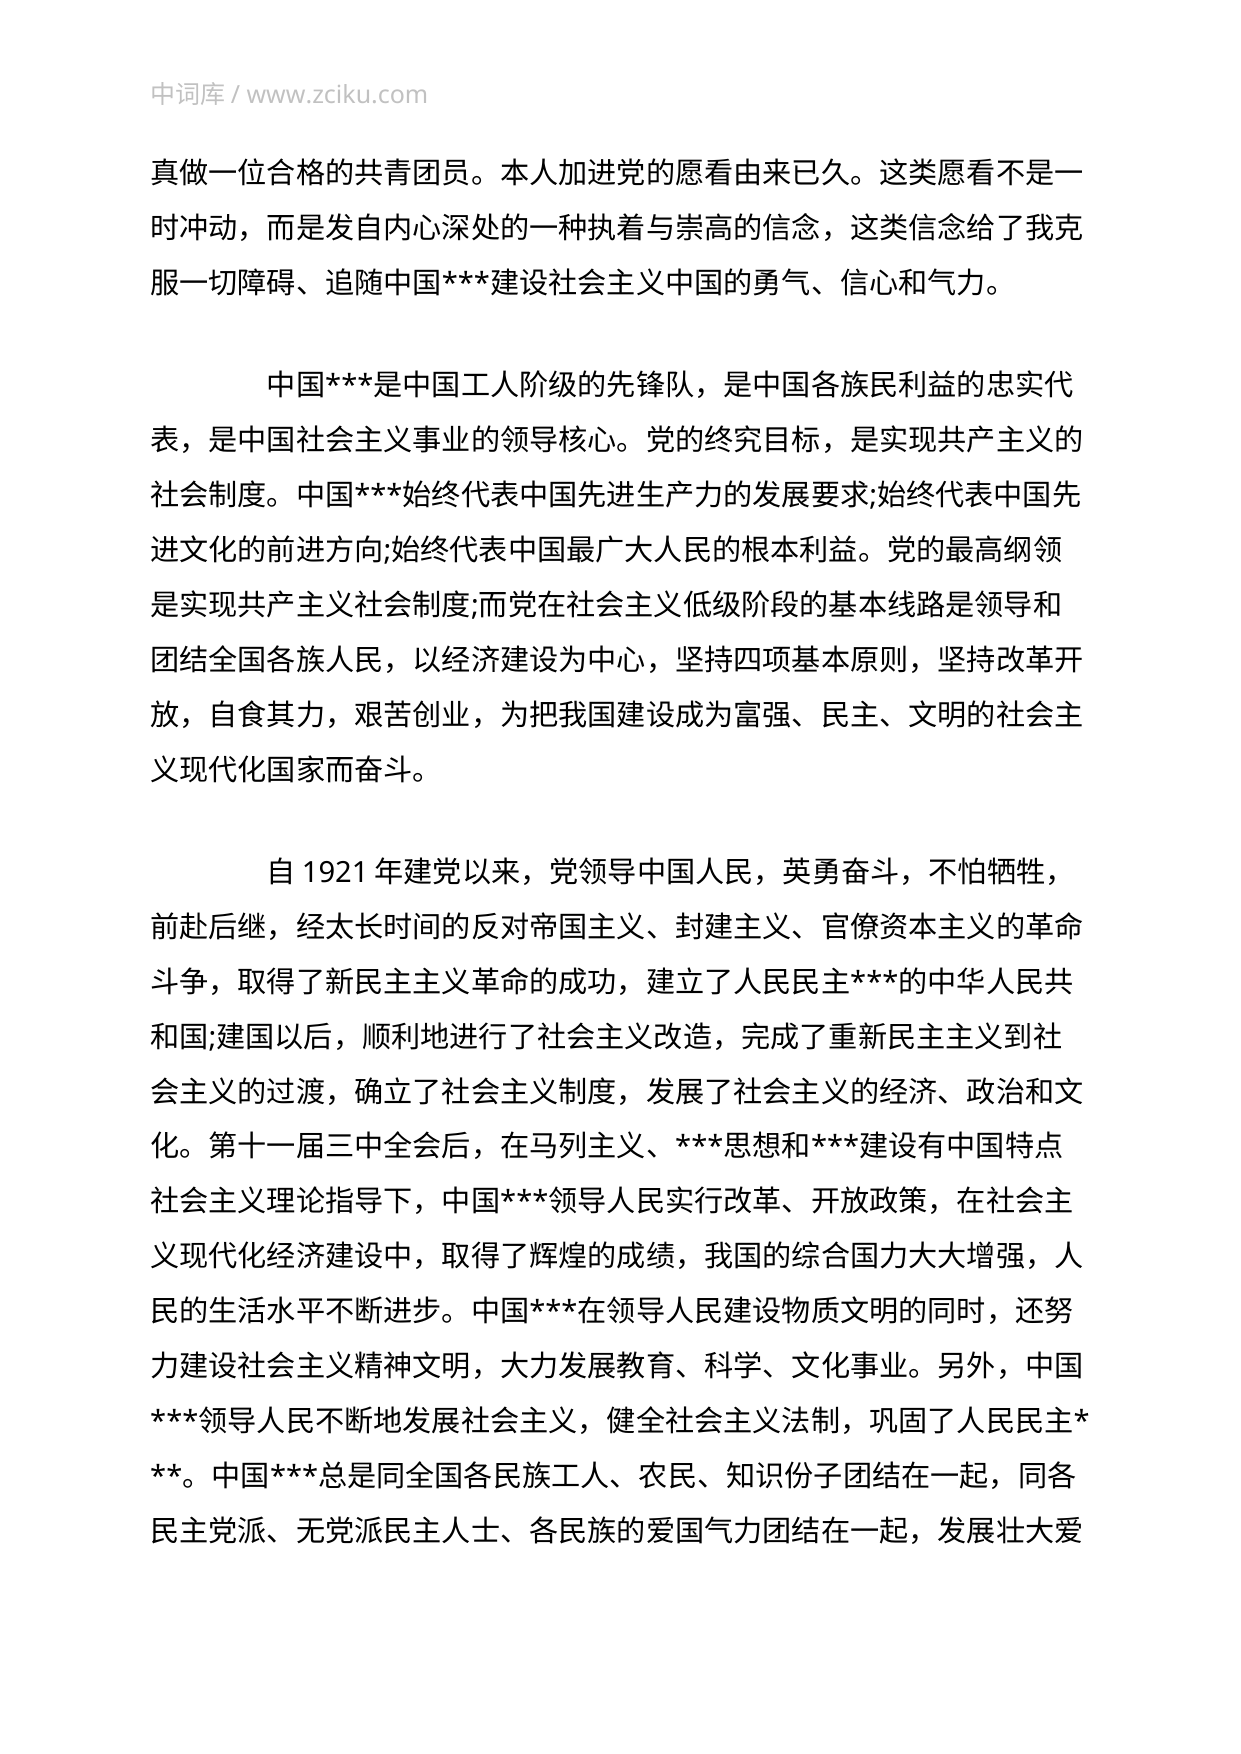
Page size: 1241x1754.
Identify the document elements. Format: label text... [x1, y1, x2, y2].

text 中国***是中国工人阶级的先锋队，是中国各族民利益的忠实代表，是中国社会主义事业的领导核心。党的终究目标，是实现共产主义的社会制度。中国***始终代表中国先进生产力的发展要求;始终代表中国先进文化的前进方向;始终代表中国最广大人民的根本利益。党的最高纲领是实现共产主义社会制度;而党在社会主义低级阶段的基本线路是领导和团结全国各族人民，以经济建设为中心，坚持四项基本原则，坚持改革开放，自食其力，艰苦创业，为把我国建设成为富强、民主、文明的社会主义现代化国家而奋斗。 [150, 362, 1090, 789]
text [150, 848, 1090, 1550]
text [150, 150, 1090, 302]
